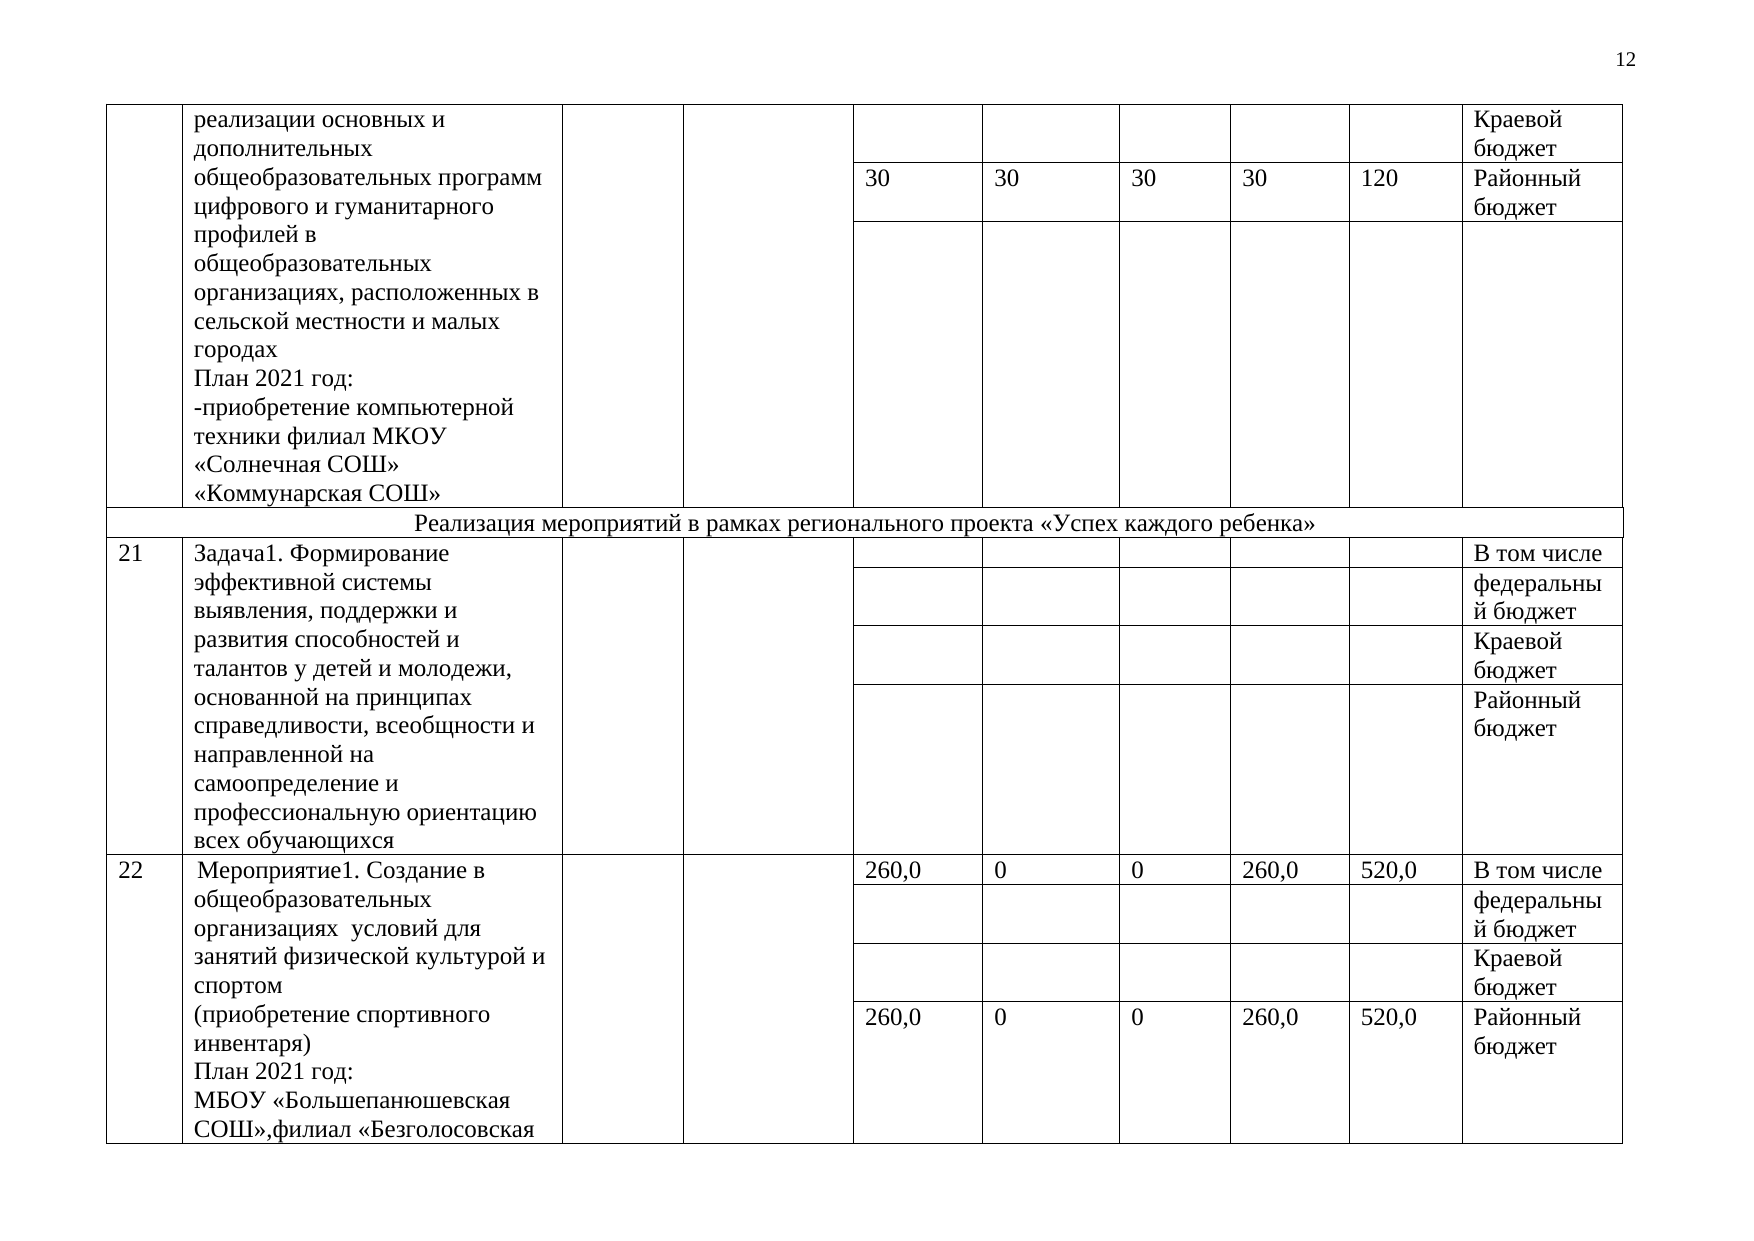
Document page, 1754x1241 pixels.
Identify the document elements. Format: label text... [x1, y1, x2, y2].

table_cell Задача1. Формирование эффективной системы выявления, поддержки и развития способностей и талантов у детей и молодежи, основанной на принципах справедливости, всеобщности и направленной на самоопределение и профессиональную ориентацию всех обучающихся [183, 538, 562, 854]
table_cell 22 [107, 855, 182, 1143]
table_cell В том числе [1463, 855, 1622, 884]
table_cell [1120, 538, 1230, 567]
table_cell [1231, 105, 1349, 162]
table_cell Краевой бюджет [1463, 626, 1622, 684]
table_cell [983, 685, 1119, 854]
table_cell 0 [1120, 855, 1230, 884]
table_cell [1120, 626, 1230, 684]
table_cell [854, 885, 982, 942]
table_cell Краевой бюджет [1463, 105, 1622, 162]
table_cell 30 [1231, 163, 1349, 221]
table_cell Районный бюджет [1463, 1002, 1622, 1143]
table_cell [1120, 568, 1230, 625]
table_cell [983, 568, 1119, 625]
table_cell [1120, 105, 1230, 162]
table_cell [1350, 568, 1462, 625]
table_cell 0 [1120, 1002, 1230, 1143]
table_cell 21 [107, 538, 182, 854]
table_cell [854, 568, 982, 625]
table_cell [684, 538, 853, 854]
table_cell федеральный бюджет [1463, 568, 1622, 625]
table_cell [983, 626, 1119, 684]
table_cell [854, 538, 982, 567]
table_cell [1350, 885, 1462, 942]
table_cell [854, 944, 982, 1001]
table_cell 260,0 [854, 855, 982, 884]
table_cell 260,0 [1231, 855, 1349, 884]
table_cell [563, 538, 683, 854]
table_cell 30 [854, 163, 982, 221]
table_cell [854, 685, 982, 854]
table_cell [983, 105, 1119, 162]
table_cell [1231, 626, 1349, 684]
table_cell Районный бюджет [1463, 685, 1622, 854]
table_cell 260,0 [854, 1002, 982, 1143]
table_cell 120 [1350, 163, 1462, 221]
table_cell 260,0 [1231, 1002, 1349, 1143]
table_cell [1231, 944, 1349, 1001]
table_cell 30 [1120, 163, 1230, 221]
table_cell [1231, 222, 1349, 507]
table_cell [563, 855, 683, 1143]
table_cell 30 [983, 163, 1119, 221]
table_cell Краевой бюджет [1463, 944, 1622, 1001]
table_cell [983, 538, 1119, 567]
table_cell [684, 855, 853, 1143]
table_cell 520,0 [1350, 1002, 1462, 1143]
table_cell [983, 944, 1119, 1001]
table_cell [854, 222, 982, 507]
table_cell [1231, 568, 1349, 625]
table_cell [1231, 885, 1349, 942]
table_cell [1350, 626, 1462, 684]
table_cell федеральный бюджет [1463, 885, 1622, 942]
table_cell [1231, 538, 1349, 567]
table_cell [1120, 222, 1230, 507]
table_cell [854, 626, 982, 684]
table_cell [854, 105, 982, 162]
table_cell [1120, 685, 1230, 854]
table_cell [983, 222, 1119, 507]
table_cell 520,0 [1350, 855, 1462, 884]
table_cell [1120, 885, 1230, 942]
table_cell [1350, 105, 1462, 162]
table_cell [1350, 944, 1462, 1001]
table_cell [983, 885, 1119, 942]
table_cell Районный бюджет [1463, 163, 1622, 221]
table_cell [1231, 685, 1349, 854]
table_cell В том числе [1463, 538, 1622, 567]
table_cell Реализация мероприятий в рамках регионального проекта «Успех каждого ребенка» [107, 508, 1623, 537]
table_cell 0 [983, 1002, 1119, 1143]
table_cell Мероприятие1. Создание в общеобразовательных организациях условий для занятий физической культурой и спортом (приобретение спортивного инвентаря) План 2021 год: МБОУ «Большепанюшевская СОШ»,филиал «Безголосовская СОШ»-30 т.р. МБОУ «Вавилонская СОШ» - 15 т.р МБОУ «Боровская СОШ» - 15 т.р. МКОУ «Кабаковская СОШ» - 15 т.р. МБОУ «Моховская СОШ», филиал «авинская СОШ» - 30 т.р МКОУ «Солнечная СОШ», филиалы «Коммунарская СОШ», «Заветильическая СОШ» - 40 т.р. МКОУ «Кашинская СОШ» - 15 т.р. МКОУ «Урюпинская СОШ» - 15 т.р. МКОУ «Красносельская СОШ» - 15 т.р. МКОУ «Первоалейская СОШ» - 15 т.р. МКОУ «Приалейская СОШ», филиал «Плотавская СОШ» - 25 т.р. МКОУ «Толстодубровская СОШ» - 15 т.р. МКОУ «Осколковская СОШ» - 15 т.р. [183, 855, 562, 1143]
table_cell 0 [983, 855, 1119, 884]
table_cell [1350, 685, 1462, 854]
table_cell [1120, 944, 1230, 1001]
table_cell [1463, 222, 1622, 507]
table_cell [1350, 538, 1462, 567]
table_cell [1350, 222, 1462, 507]
